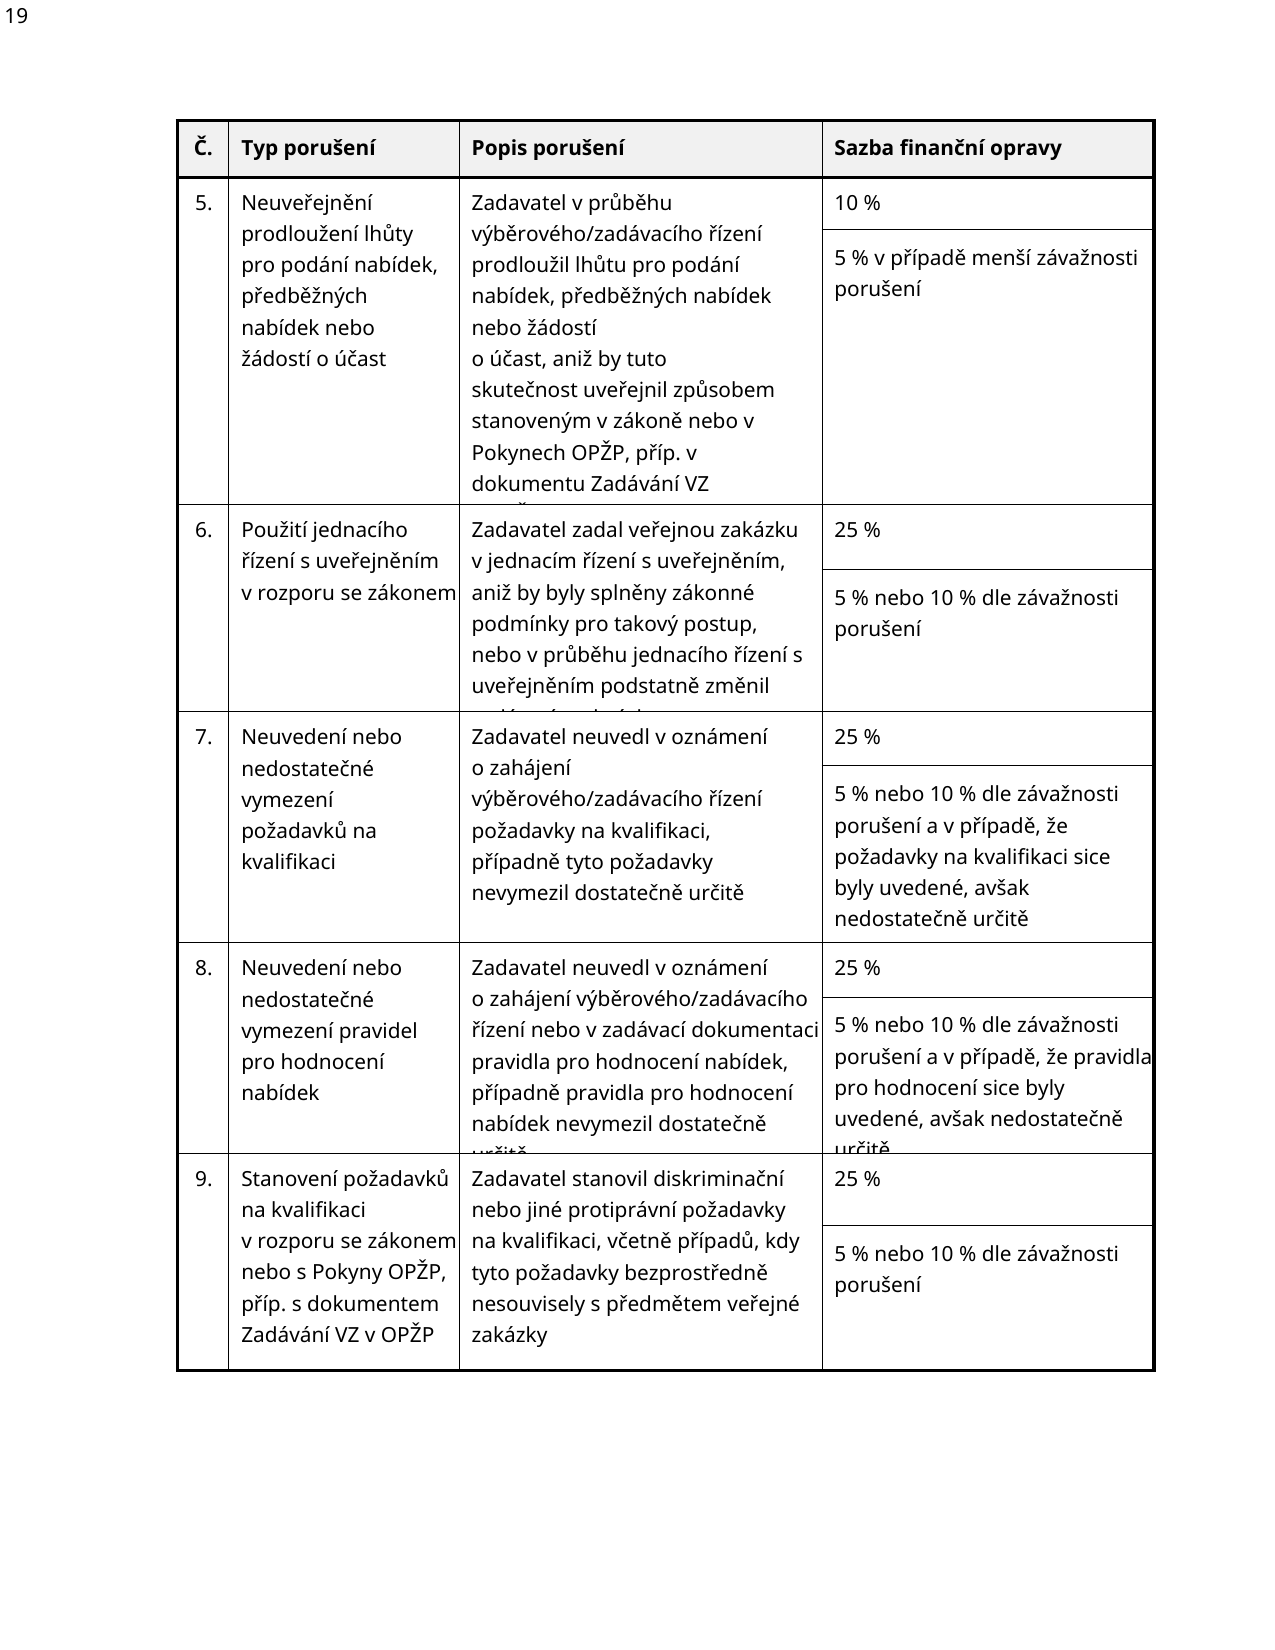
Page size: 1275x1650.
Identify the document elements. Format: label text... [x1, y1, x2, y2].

table_cell Stanovení požadavků na kvalifikaci v rozporu se zákonem nebo s Pokyny OPŽP, příp. s dokumentem Zadávání VZ v OPŽP [229, 1154, 459, 1369]
table_header Sazba finanční opravy [823, 122, 1152, 176]
table_cell 25 % [823, 943, 1152, 996]
table_cell Použití jednacího řízení s uveřejněním v rozporu se zákonem [229, 505, 459, 711]
table_cell 6. [179, 505, 228, 711]
table_cell Zadavatel neuvedl v oznámení o zahájení výběrového/zadávacího řízení požadavky na kvalifikaci, případně tyto požadavky nevymezil dostatečně určitě [460, 712, 822, 942]
table_cell 25 % [823, 1154, 1152, 1225]
table_cell Neuvedení nebo nedostatečné vymezení pravidel pro hodnocení nabídek [229, 943, 459, 1152]
table_cell 8. [179, 943, 228, 1152]
table_cell Zadavatel v průběhu výběrového/zadávacího řízení prodloužil lhůtu pro podání nabídek, předběžných nabídek nebo žádostí o účast, aniž by tuto skutečnost uveřejnil způsobem stanoveným v zákoně nebo v Pokynech OPŽP, příp. v dokumentu Zadávání VZ v OPŽP, resp. způsobem, jakým bylo zahájeno výběrové/zadávací řízení [460, 179, 822, 504]
table_cell 10 % [823, 179, 1152, 229]
table_cell 25 % [823, 505, 1152, 569]
table_cell Zadavatel stanovil diskriminační nebo jiné protiprávní požadavky na kvalifikaci, včetně případů, kdy tyto požadavky bezprostředně nesouvisely s předmětem veřejné zakázky [460, 1154, 822, 1369]
table_cell Neuvedení nebo nedostatečné vymezení požadavků na kvalifikaci [229, 712, 459, 942]
table_cell 7. [179, 712, 228, 942]
table_cell 5 % nebo 10 % dle závažnosti porušení [823, 1226, 1152, 1369]
table_cell 9. [179, 1154, 228, 1369]
table_header Č. [179, 122, 228, 176]
table_header Typ porušení [229, 122, 459, 176]
table_cell Neuveřejnění prodloužení lhůty pro podání nabídek, předběžných nabídek nebo žádostí o účast [229, 179, 459, 504]
table_cell 5. [179, 179, 228, 504]
table_cell 5 % v případě menší závažnosti porušení [823, 230, 1152, 504]
table_cell Zadavatel neuvedl v oznámení o zahájení výběrového/zadávacího řízení nebo v zadávací dokumentaci pravidla pro hodnocení nabídek, případně pravidla pro hodnocení nabídek nevymezil dostatečně určitě [460, 943, 822, 1152]
table_cell 5 % nebo 10 % dle závažnosti porušení [823, 570, 1152, 711]
table_cell 25 % [823, 712, 1152, 765]
table_cell Zadavatel zadal veřejnou zakázku v jednacím řízení s uveřejněním, aniž by byly splněny zákonné podmínky pro takový postup, nebo v průběhu jednacího řízení s uveřejněním podstatně změnil zadávací podmínky [460, 505, 822, 711]
table_cell 5 % nebo 10 % dle závažnosti porušení a v případě, že pravidla pro hodnocení sice byly uvedené, avšak nedostatečně určitě [823, 998, 1152, 1152]
table_header Popis porušení [460, 122, 822, 176]
table_cell 5 % nebo 10 % dle závažnosti porušení a v případě, že požadavky na kvalifikaci sice byly uvedené, avšak nedostatečně určitě [823, 766, 1152, 942]
